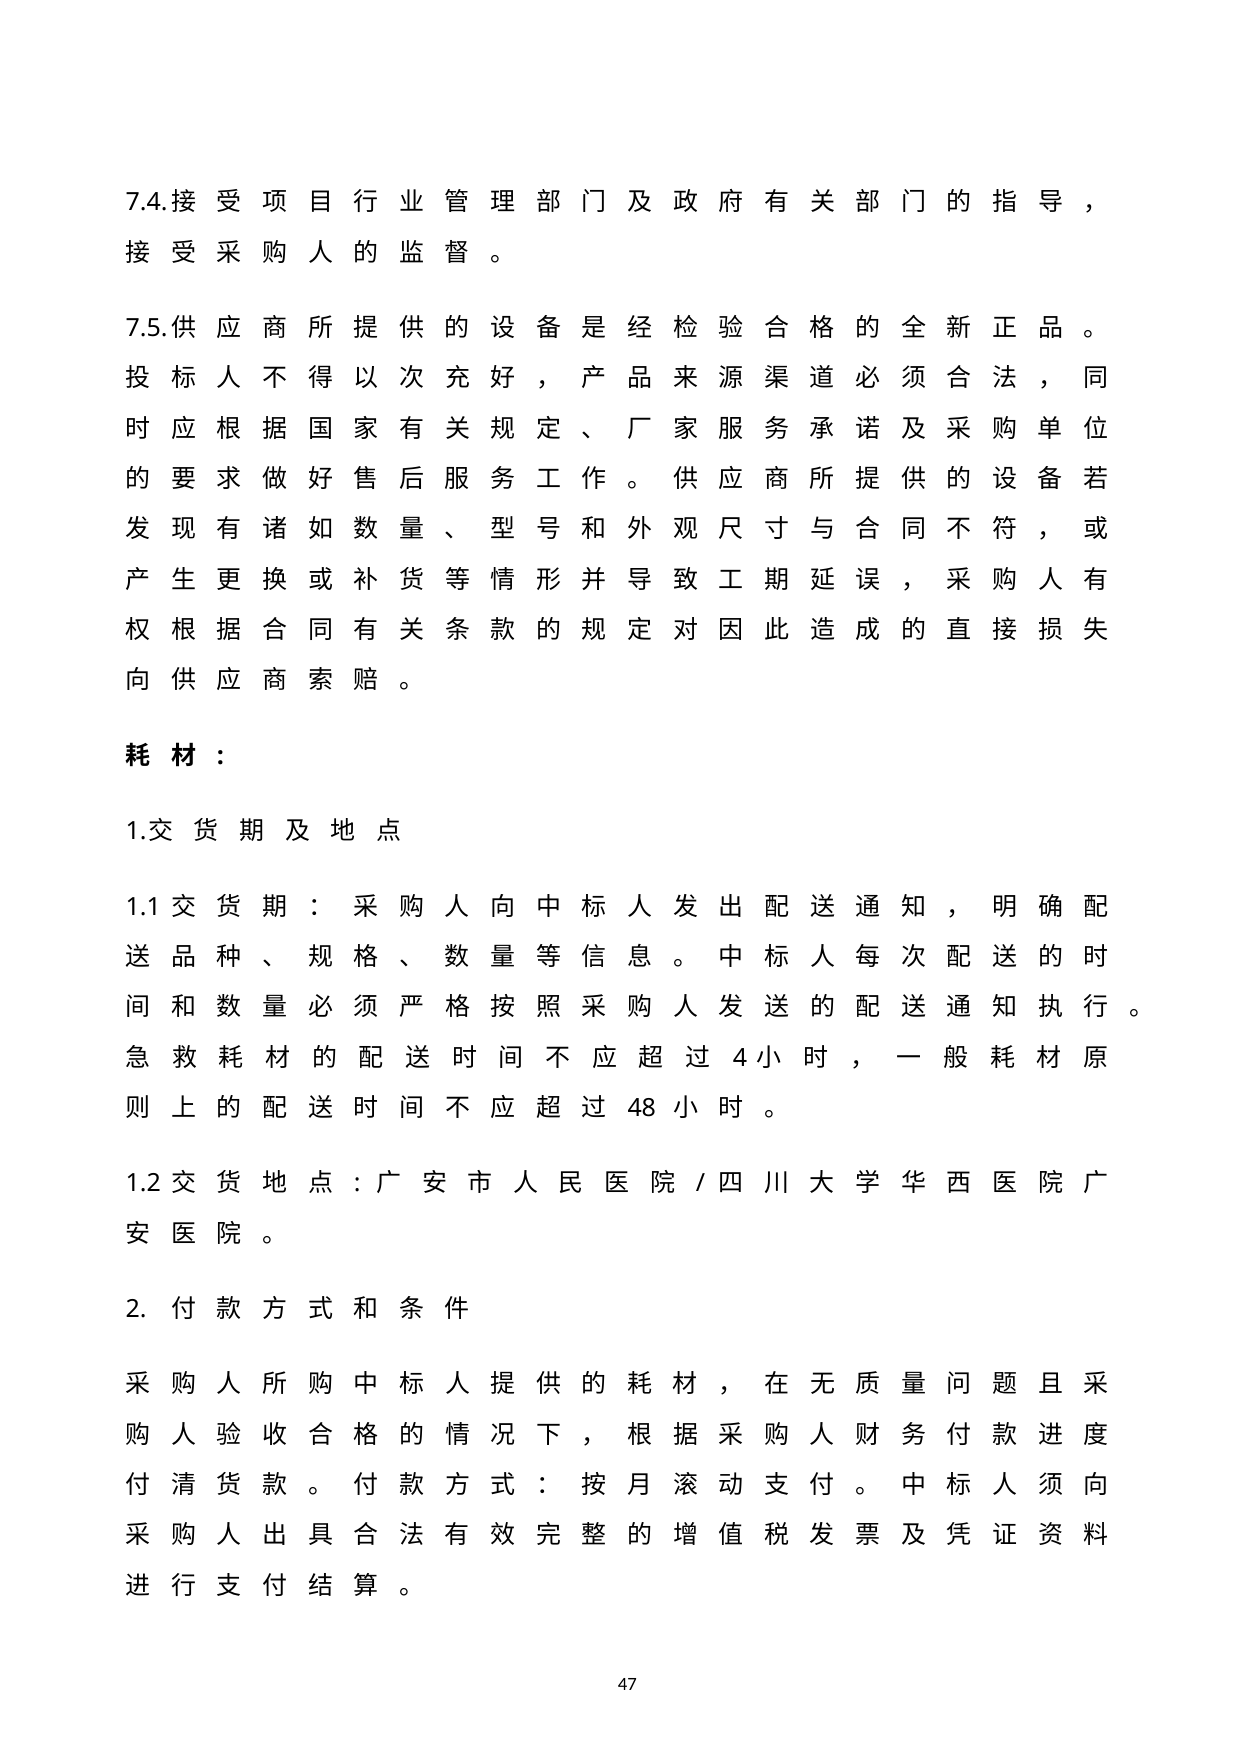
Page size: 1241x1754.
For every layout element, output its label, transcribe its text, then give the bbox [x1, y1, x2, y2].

text 2. 付款方式和条件 [125, 1281, 1129, 1332]
text 7.4.接受项目行业管理部门及政府有关部门的指导，接受采购人的监督。 [125, 175, 1129, 276]
text 采购人所购中标人提供的耗材，在无质量问题且采购人验收合格的情况下，根据采购人财务付款进度付清货款。付款方式：按月滚动支付。中标人须向采购人出具合法有效完整的增值税发票及凭证资料进行支付结算。 [125, 1357, 1129, 1608]
text 1.交货期及地点 [125, 804, 1129, 854]
text 7.5.供应商所提供的设备是经检验合格的全新正品。投标人不得以次充好，产品来源渠道必须合法，同时应根据国家有关规定、厂家服务承诺及采购单位的要求做好售后服务工作。供应商所提供的设备若发现有诸如数量、型号和外观尺寸与合同不符，或产生更换或补货等情形并导致工期延误，采购人有权根据合同有关条款的规定对因此造成的直接损失向供应商索赔。 [125, 301, 1129, 703]
text 耗材: [125, 728, 1129, 778]
text 1.2 交货地点:广安市人民医院/四川大学华西医院广安医院。 [125, 1156, 1129, 1256]
text 1.1 交货期：采购人向中标人发出配送通知，明确配送品种、规格、数量等信息。中标人每次配送的时间和数量必须严格按照采购人发送的配送通知执行。急救耗材的配送时间不应超过4小时，一般耗材原则上的配送时间不应超过48小时。 [125, 879, 1129, 1131]
